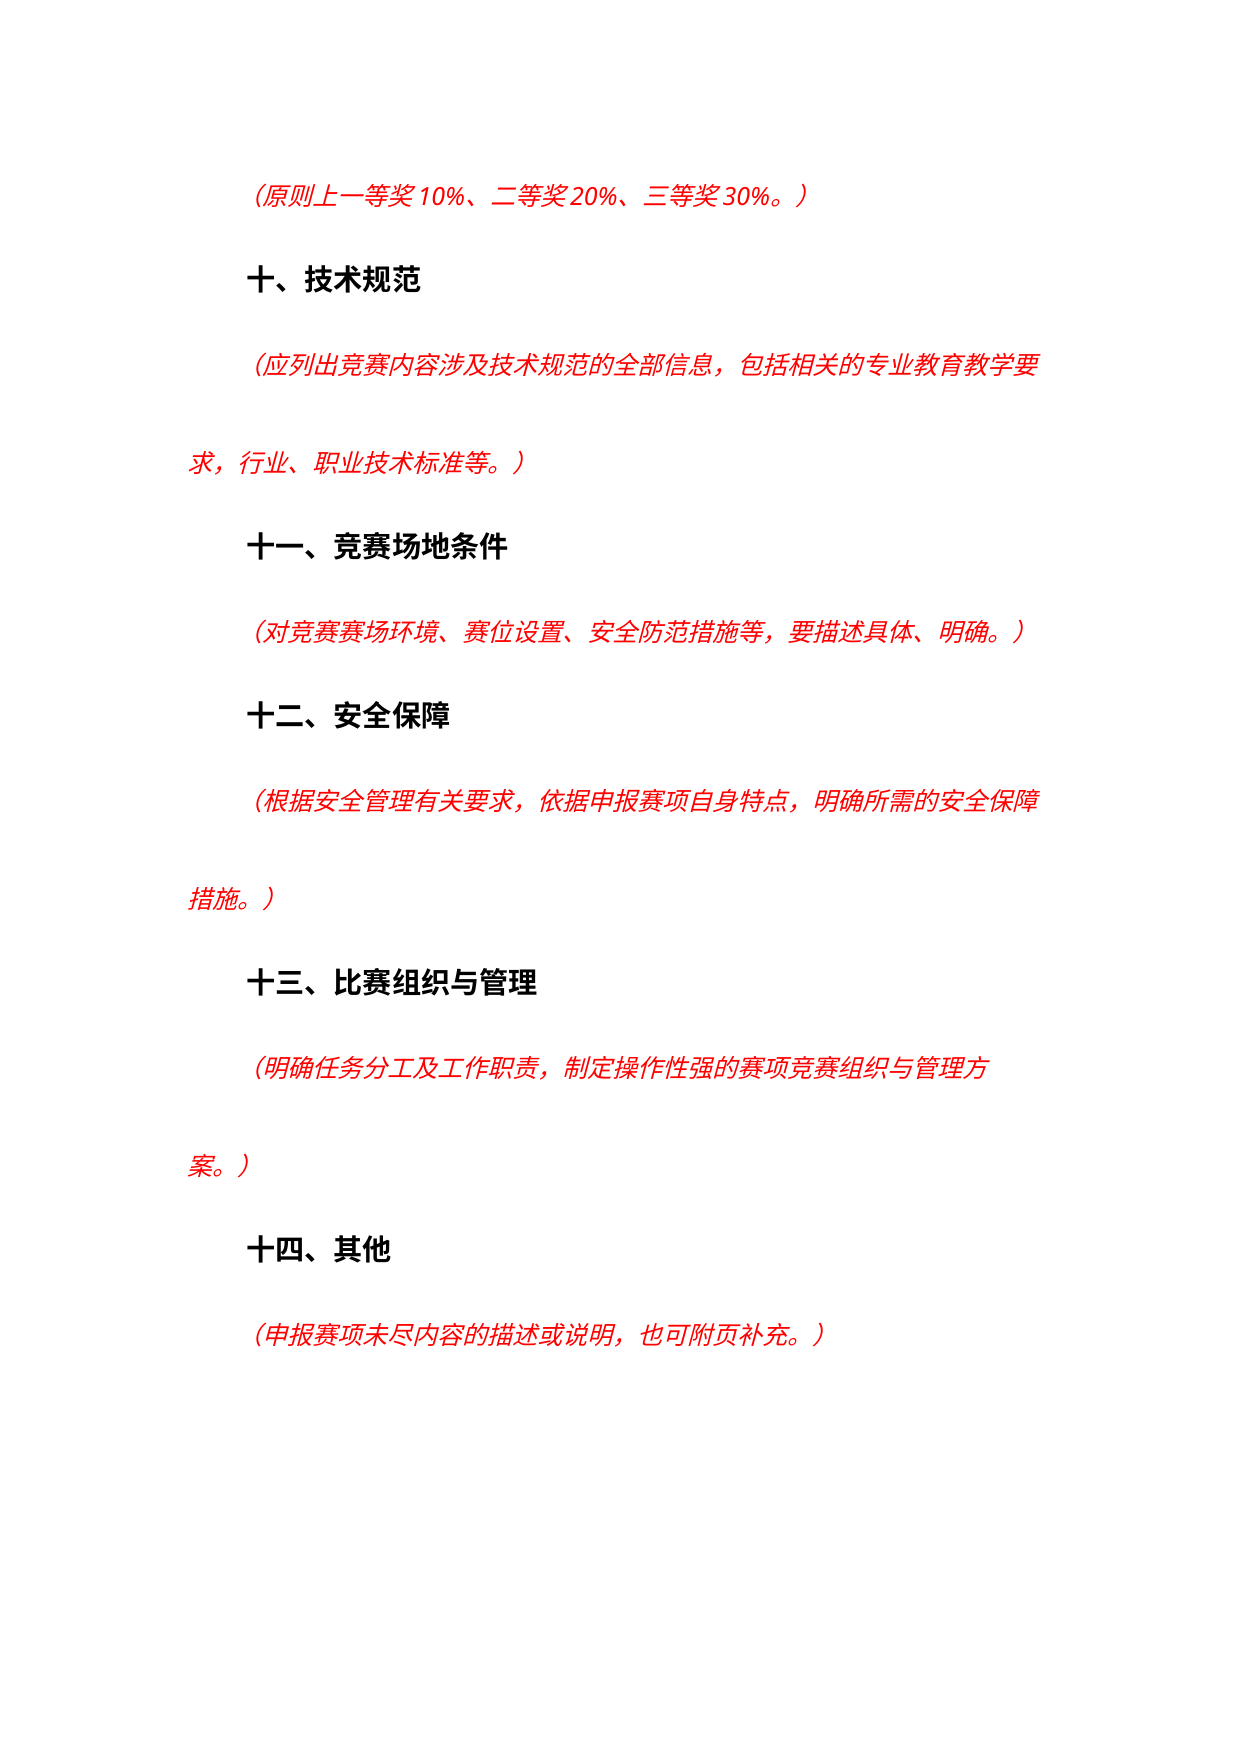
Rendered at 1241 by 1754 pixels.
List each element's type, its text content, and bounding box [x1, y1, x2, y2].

text 十二、安全保障 [187, 681, 1053, 746]
text （根据安全管理有关要求，依据申报赛项自身特点，明确所需的安全保障措施。） [187, 767, 1053, 930]
text 十三、比赛组织与管理 [187, 948, 1053, 1013]
text （明确任务分工及工作职责，制定操作性强的赛项竞赛组织与管理方案。） [187, 1034, 1053, 1197]
text （应列出竞赛内容涉及技术规范的全部信息，包括相关的专业教育教学要求，行业、职业技术标准等。） [187, 331, 1053, 494]
text 十一、竞赛场地条件 [187, 512, 1053, 577]
text （原则上一等奖10%、二等奖20%、三等奖30%。） [187, 162, 1053, 227]
text 十四、其他 [187, 1215, 1053, 1280]
text （对竞赛赛场环境、赛位设置、安全防范措施等，要描述具体、明确。） [187, 598, 1053, 663]
text 十、技术规范 [187, 245, 1053, 310]
text （申报赛项未尽内容的描述或说明，也可附页补充。） [187, 1301, 1053, 1366]
